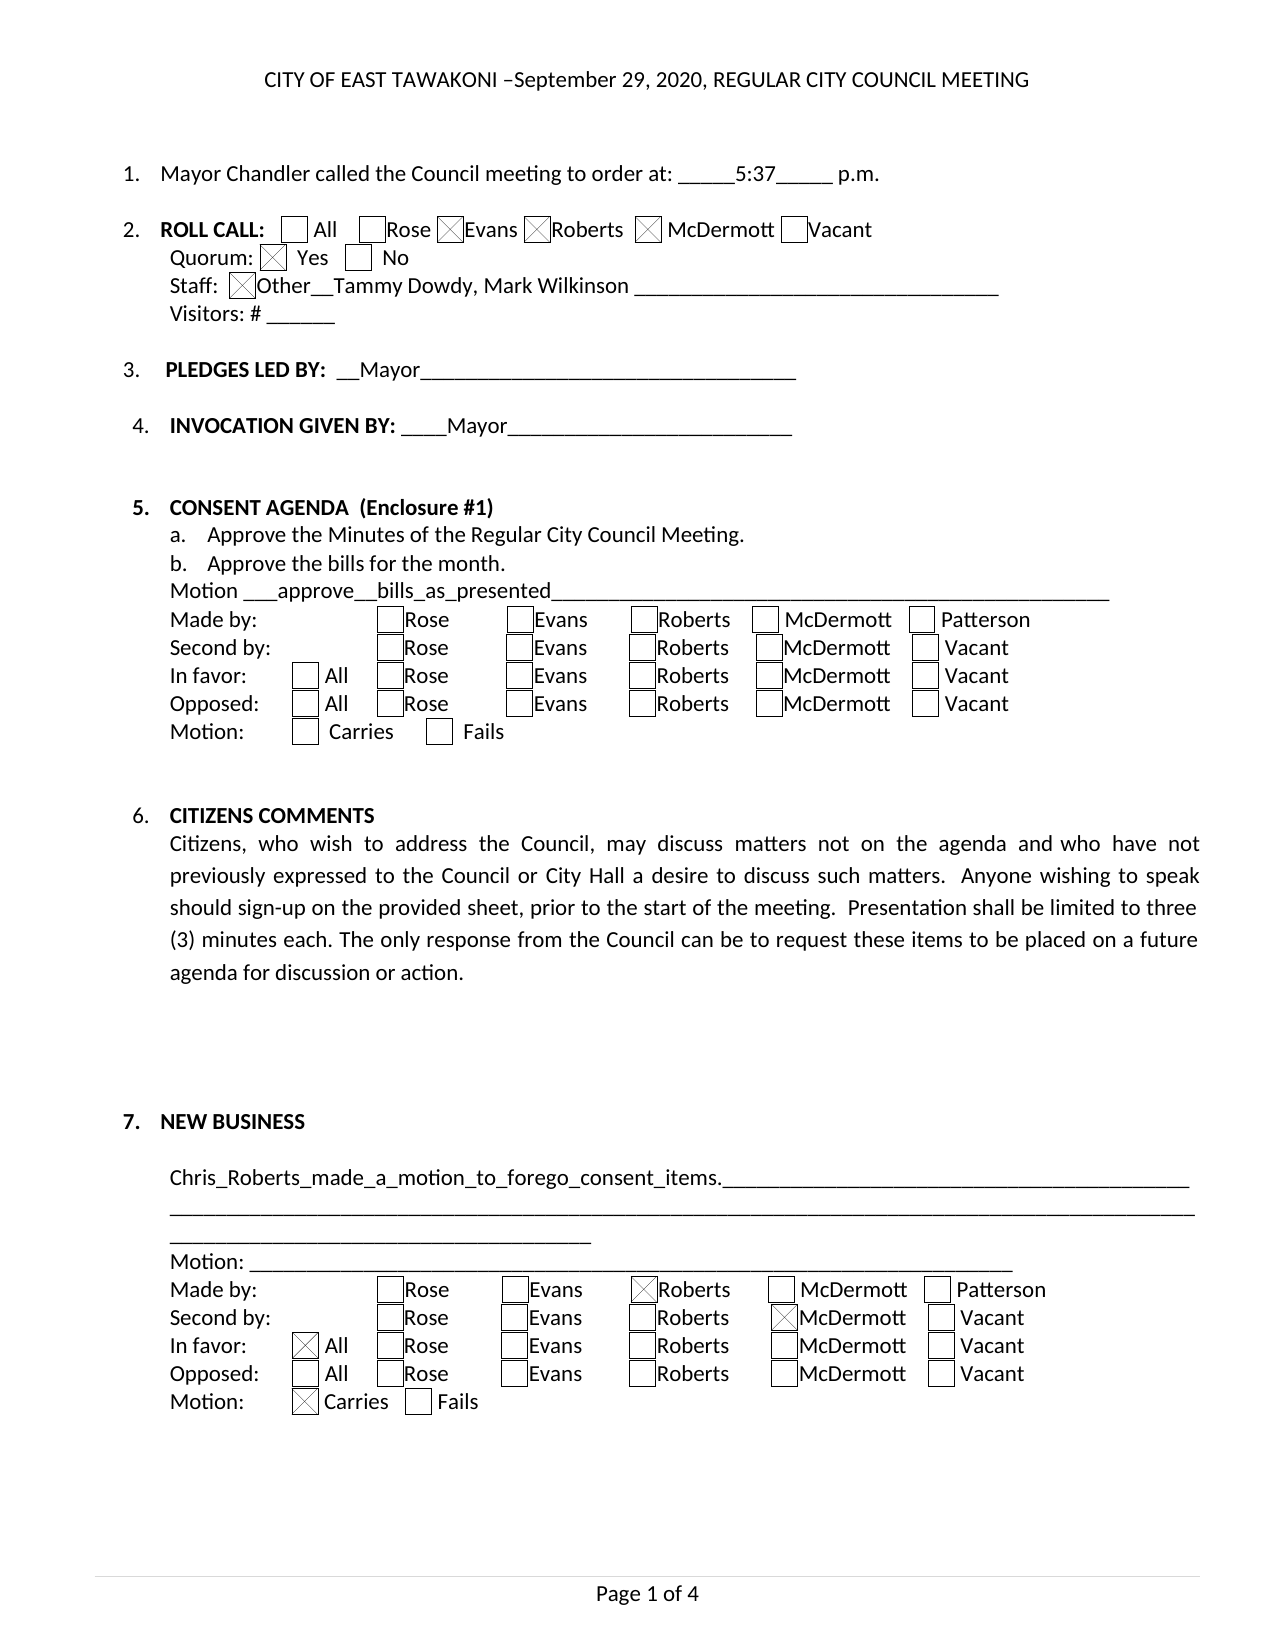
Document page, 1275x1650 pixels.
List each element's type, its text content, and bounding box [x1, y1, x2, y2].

text Quorum: Yes No [169, 243, 1200, 271]
list Approve the Minutes of the Regular City Council Meeting. [169, 521, 1196, 549]
text Second by: Rose Evans Roberts McDermott Vacant [169, 1303, 1200, 1331]
text In favor: All Rose Evans Roberts McDermott Vacant [169, 661, 1200, 689]
text Second by: Rose Evans Roberts McDermott Vacant [169, 633, 1200, 661]
text Opposed: All Rose Evans Roberts McDermott Vacant [169, 1359, 1200, 1387]
text Opposed: All Rose Evans Roberts McDermott Vacant [169, 689, 1200, 717]
text Motion: Carries Fails [169, 1387, 1200, 1415]
list Mayor Chandler called the Council meeting to order at: _____5:37_____ p.m. [123, 159, 1200, 187]
text Made by: Rose Evans Roberts McDermott Patterson [169, 605, 1200, 633]
list NEW BUSINESS [123, 1107, 1200, 1135]
text Citizens, who wish to address the Council, may discuss matters not on the agenda and who have not previously expressed to the Council or City Hall a desire to discuss such matters. Anyone wishing to speak should sign-up on the provided sheet, prior to the start of the meeting. Presentation shall be limited to three (3) minutes each. The only response from the Council can be to request these items to be placed on a future agenda for discussion or action. [169, 829, 1200, 986]
list CONSENT AGENDA (Enclosure #1) [132, 493, 1200, 521]
list Made by: Rose Evans Roberts McDermott Patterson [169, 1275, 1200, 1303]
text Chris_Roberts_made_a_motion_to_forego_consent_items.________________________________________________________________________________________________________________________________________________________________________ [169, 1163, 1200, 1247]
text Motion: Carries Fails [169, 717, 1200, 745]
list Approve the bills for the month. [169, 549, 1196, 577]
text Staff: Other__Tammy Dowdy, Mark Wilkinson ________________________________ [169, 271, 1200, 299]
list CITIZENS COMMENTS [132, 801, 1200, 829]
list ROLL CALL: All Rose Evans Roberts McDermott Vacant [123, 215, 1200, 243]
list PLEDGES LED BY: __Mayor_________________________________ [123, 356, 1200, 383]
text In favor: All Rose Evans Roberts McDermott Vacant [169, 1331, 1200, 1359]
text Visitors: # ______ [169, 299, 1200, 327]
text Motion: ___________________________________________________________________ [169, 1247, 1200, 1275]
text Motion ___approve__bills_as_presented_________________________________________________ [169, 577, 1200, 605]
list INVOCATION GIVEN BY: ____Mayor_________________________ [132, 412, 1200, 439]
